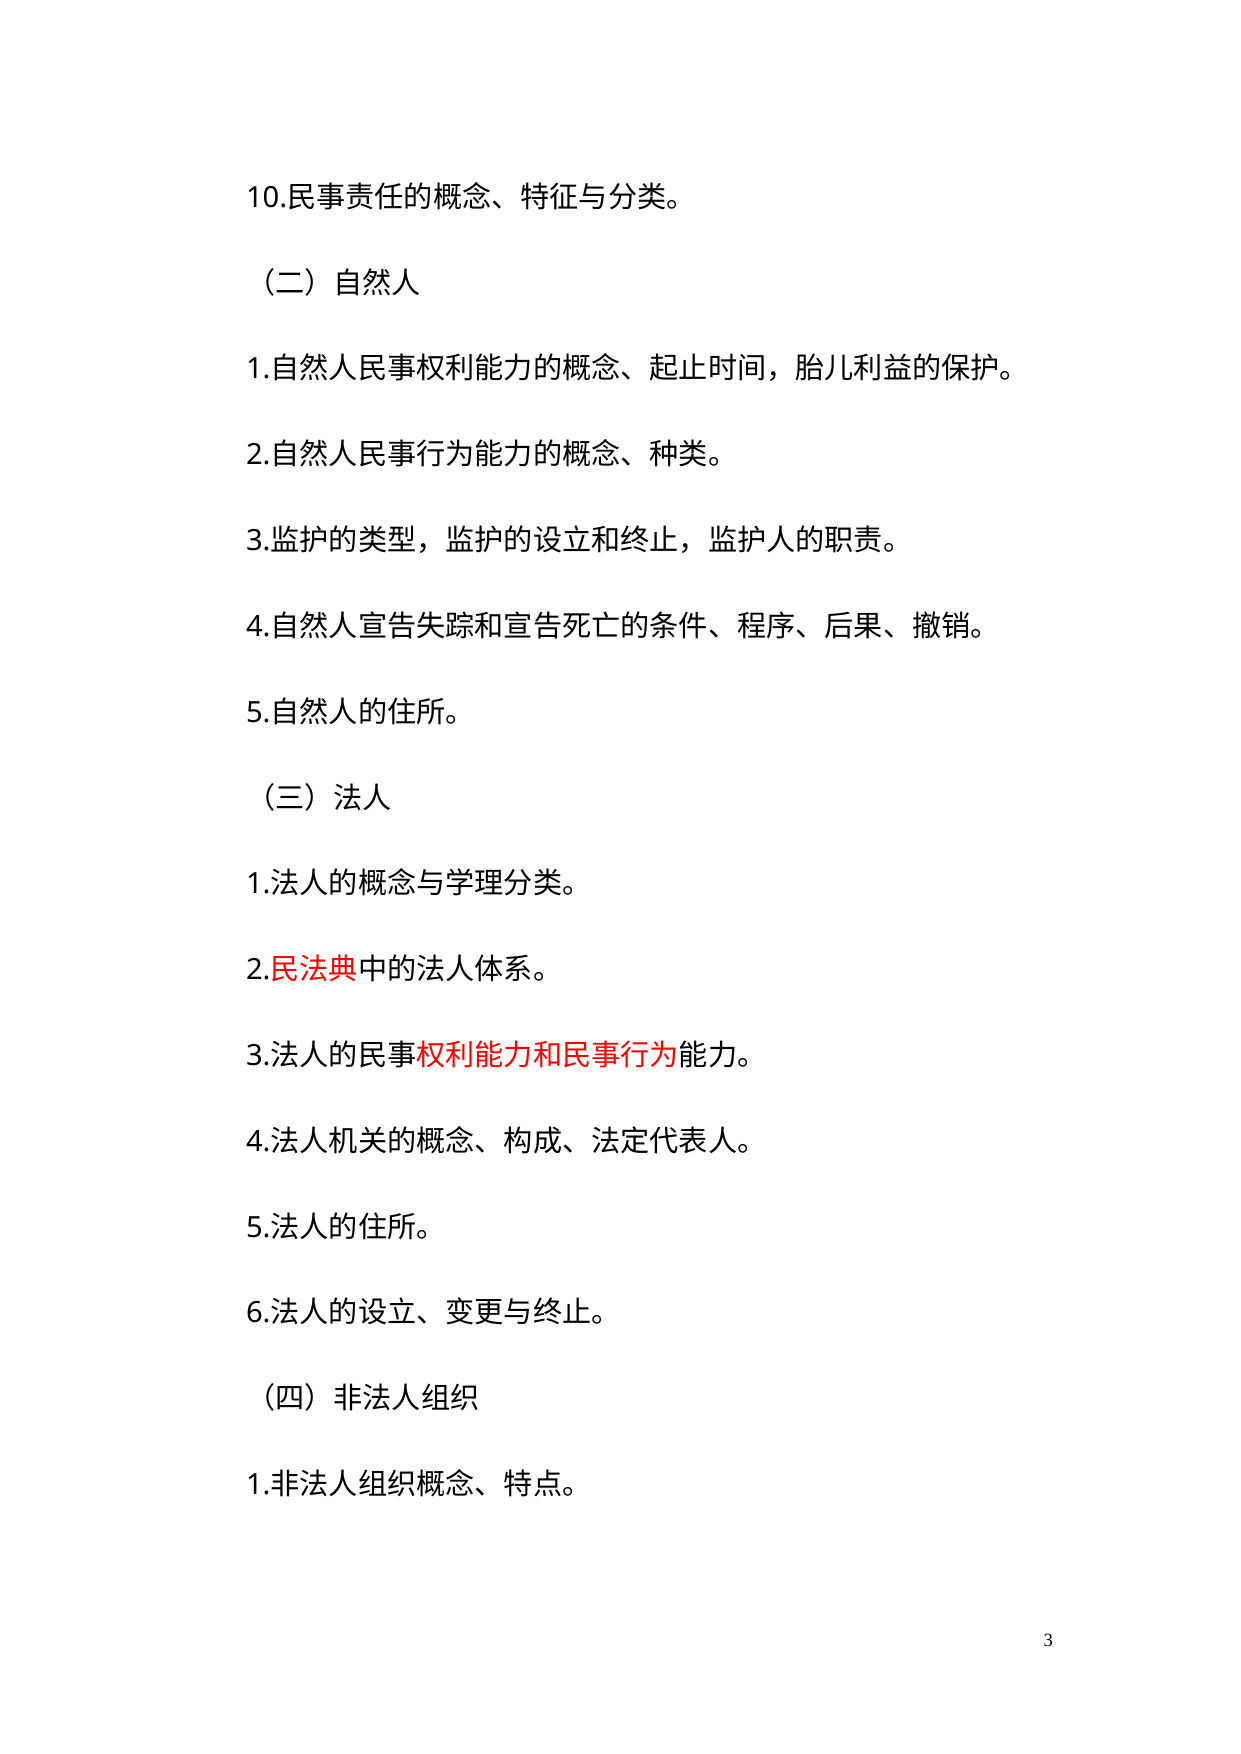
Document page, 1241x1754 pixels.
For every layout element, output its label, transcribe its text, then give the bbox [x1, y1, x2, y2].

text 2.自然人民事行为能力的概念、种类。 [187, 419, 1053, 484]
text （三）法人 [187, 763, 1053, 828]
text 1.非法人组织概念、特点。 [187, 1449, 1053, 1514]
text 3.法人的民事权利能力和民事行为能力。 [187, 1020, 1053, 1085]
text 4.法人机关的概念、构成、法定代表人。 [187, 1106, 1053, 1171]
text 5.自然人的住所。 [187, 677, 1053, 742]
text 2.民法典中的法人体系。 [187, 934, 1053, 999]
text 1.法人的概念与学理分类。 [187, 849, 1053, 914]
text 3.监护的类型，监护的设立和终止，监护人的职责。 [187, 505, 1053, 570]
text 5.法人的住所。 [187, 1192, 1053, 1257]
text （二）自然人 [187, 248, 1053, 313]
text 1.自然人民事权利能力的概念、起止时间，胎儿利益的保护。 [187, 334, 1053, 399]
text 10.民事责任的概念、特征与分类。 [187, 162, 1053, 227]
text 4.自然人宣告失踪和宣告死亡的条件、程序、后果、撤销。 [187, 591, 1053, 656]
text （四）非法人组织 [187, 1364, 1053, 1429]
text 6.法人的设立、变更与终止。 [187, 1278, 1053, 1343]
